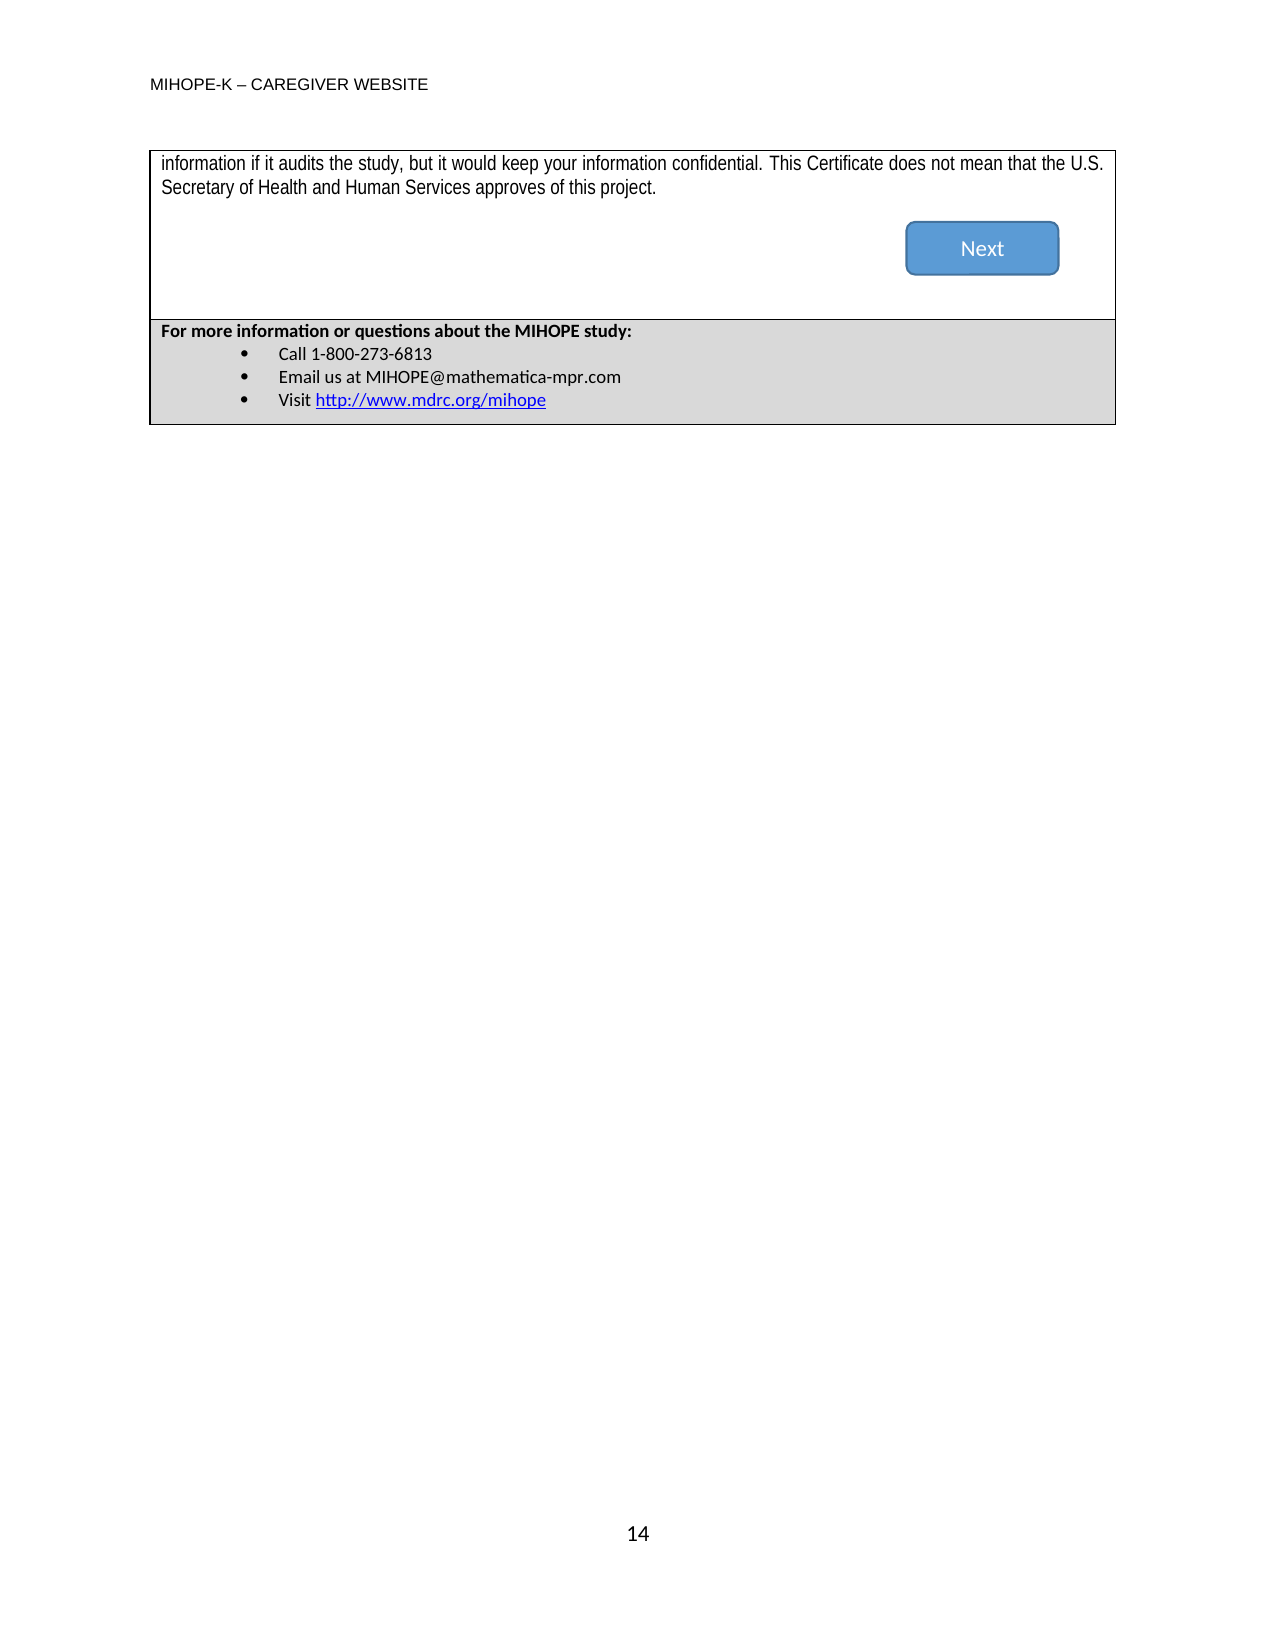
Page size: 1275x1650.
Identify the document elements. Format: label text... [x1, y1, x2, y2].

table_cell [151, 151, 1115, 318]
table_cell For more information or questions about the MIHOPE study: Call 1-800-273-6813 Email us at MIHOPE@mathematica-mpr.com Visit http://www.mdrc.org/mihope [151, 320, 1115, 424]
